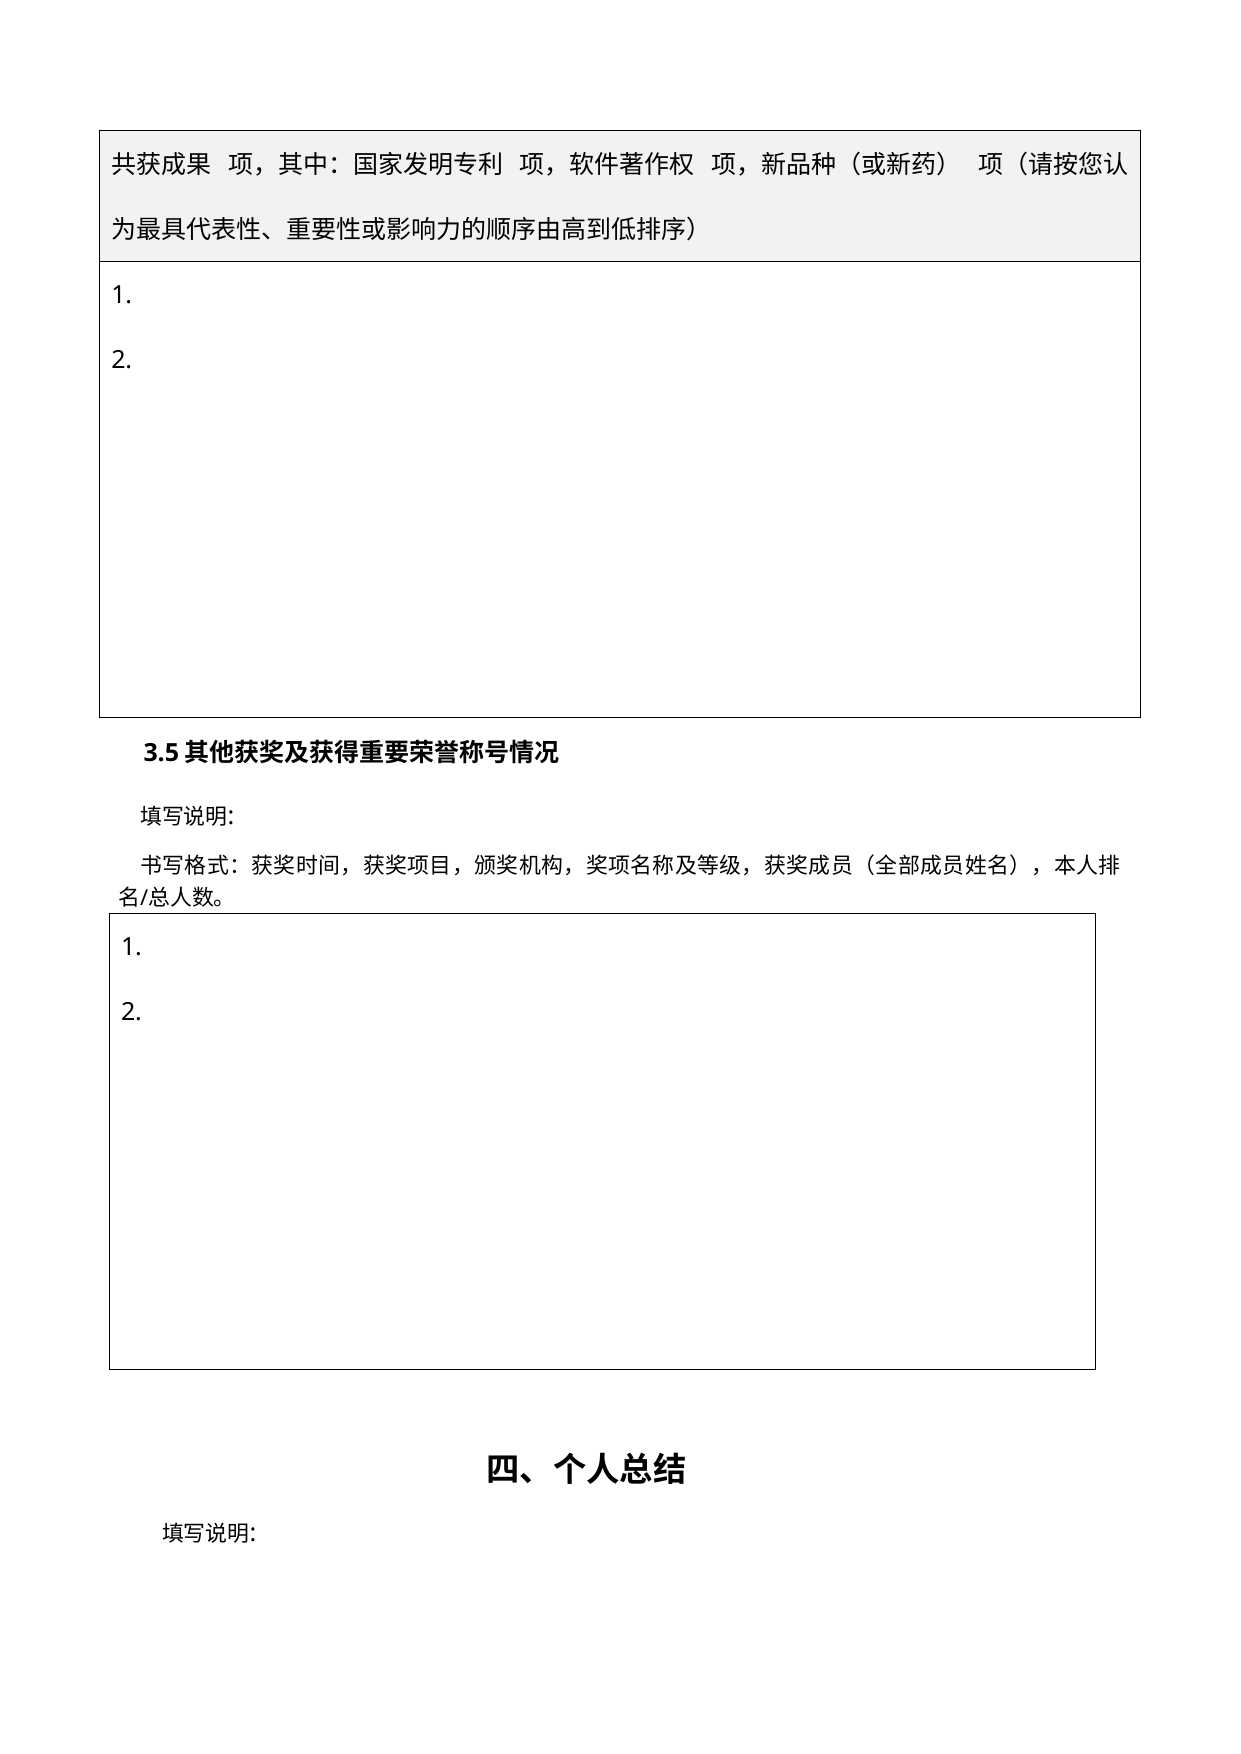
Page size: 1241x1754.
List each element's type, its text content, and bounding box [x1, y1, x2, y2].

text 书写格式：获奖时间，获奖项目，颁奖机构，奖项名称及等级，获奖成员（全部成员姓名），本人排名/总人数。 [118, 848, 1122, 913]
text 填写说明: [118, 783, 1122, 848]
text 四、个人总结 [118, 1435, 1122, 1500]
table_cell 1. 2. [100, 262, 1140, 717]
table_header 1. 2. [110, 914, 1095, 1369]
text 3.5其他获奖及获得重要荣誉称号情况 [118, 718, 1122, 783]
table_header 共获成果 项，其中：国家发明专利 项，软件著作权 项，新品种（或新药） 项（请按您认为最具代表性、重要性或影响力的顺序由高到低排序） [100, 131, 1140, 261]
text 填写说明: [118, 1500, 1122, 1565]
